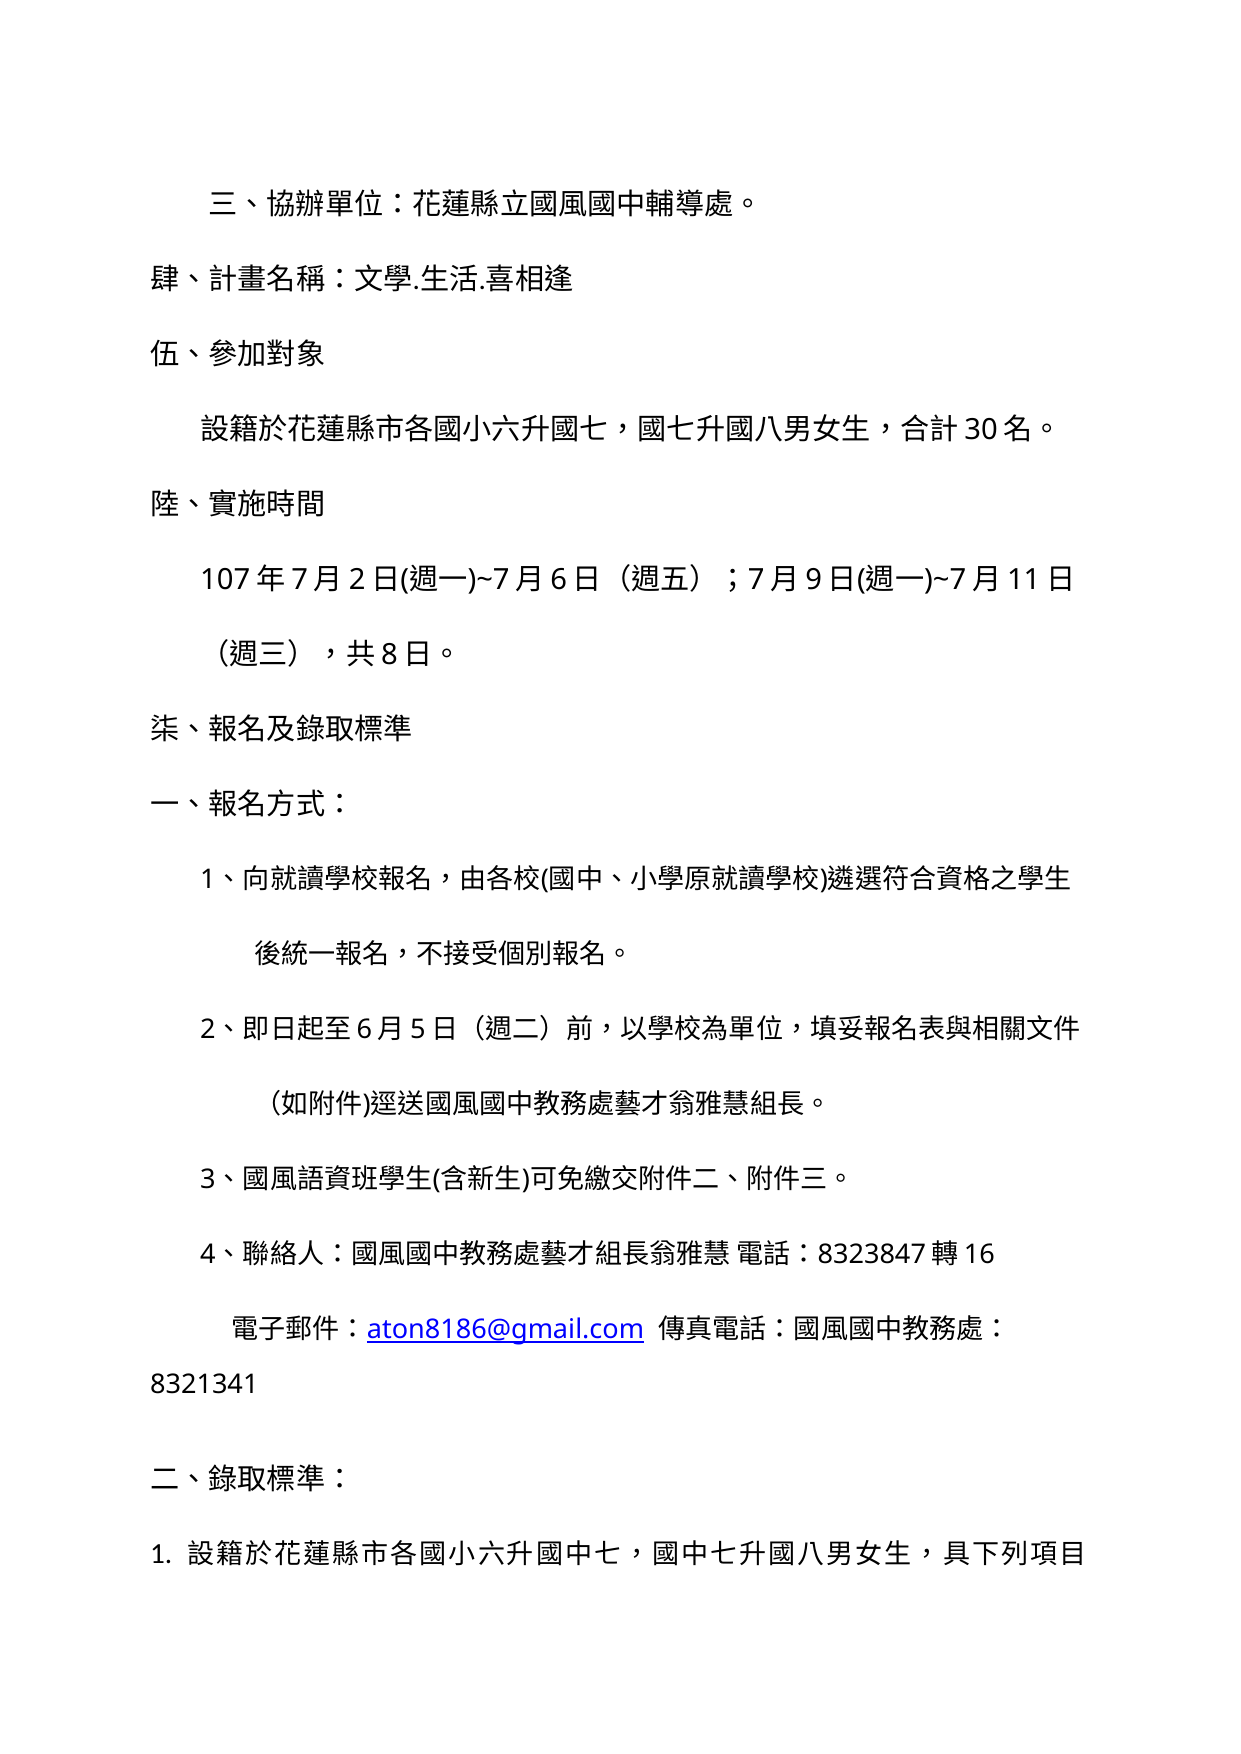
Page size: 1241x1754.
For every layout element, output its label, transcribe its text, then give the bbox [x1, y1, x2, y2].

text 107年7月2日(週一)~7月6日（週五）；7月9日(週一)~7月11日（週三），共8日。 [200, 539, 1087, 689]
text 1、向就讀學校報名，由各校(國中、小學原就讀學校)遴選符合資格之學生後統一報名，不接受個別報名。 [200, 839, 1087, 989]
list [150, 1514, 1087, 1589]
text 3、國風語資班學生(含新生)可免繳交附件二、附件三。 [200, 1139, 1087, 1214]
text 二、錄取標準： [150, 1439, 1087, 1514]
text 伍、參加對象 [150, 314, 1087, 389]
text 4、聯絡人：國風國中教務處藝才組長翁雅慧 電話：8323847轉16 [200, 1214, 1087, 1289]
text 三、協辦單位：花蓮縣立國風國中輔導處。 [150, 164, 1087, 239]
text 電子郵件：aton8186@gmail.com 傳真電話：國風國中教務處：8321341 [150, 1289, 1087, 1402]
text 陸、實施時間 [150, 464, 1087, 539]
text 2、即日起至6月5日（週二）前，以學校為單位，填妥報名表與相關文件（如附件)逕送國風國中教務處藝才翁雅慧組長。 [200, 989, 1087, 1139]
text 一、報名方式： [150, 764, 1087, 839]
text 肆、計畫名稱：文學.生活.喜相逢 [150, 239, 1087, 314]
text 設籍於花蓮縣市各國小六升國七，國七升國八男女生，合計30名。 [200, 389, 1087, 464]
text 柒、報名及錄取標準 [150, 689, 1087, 764]
